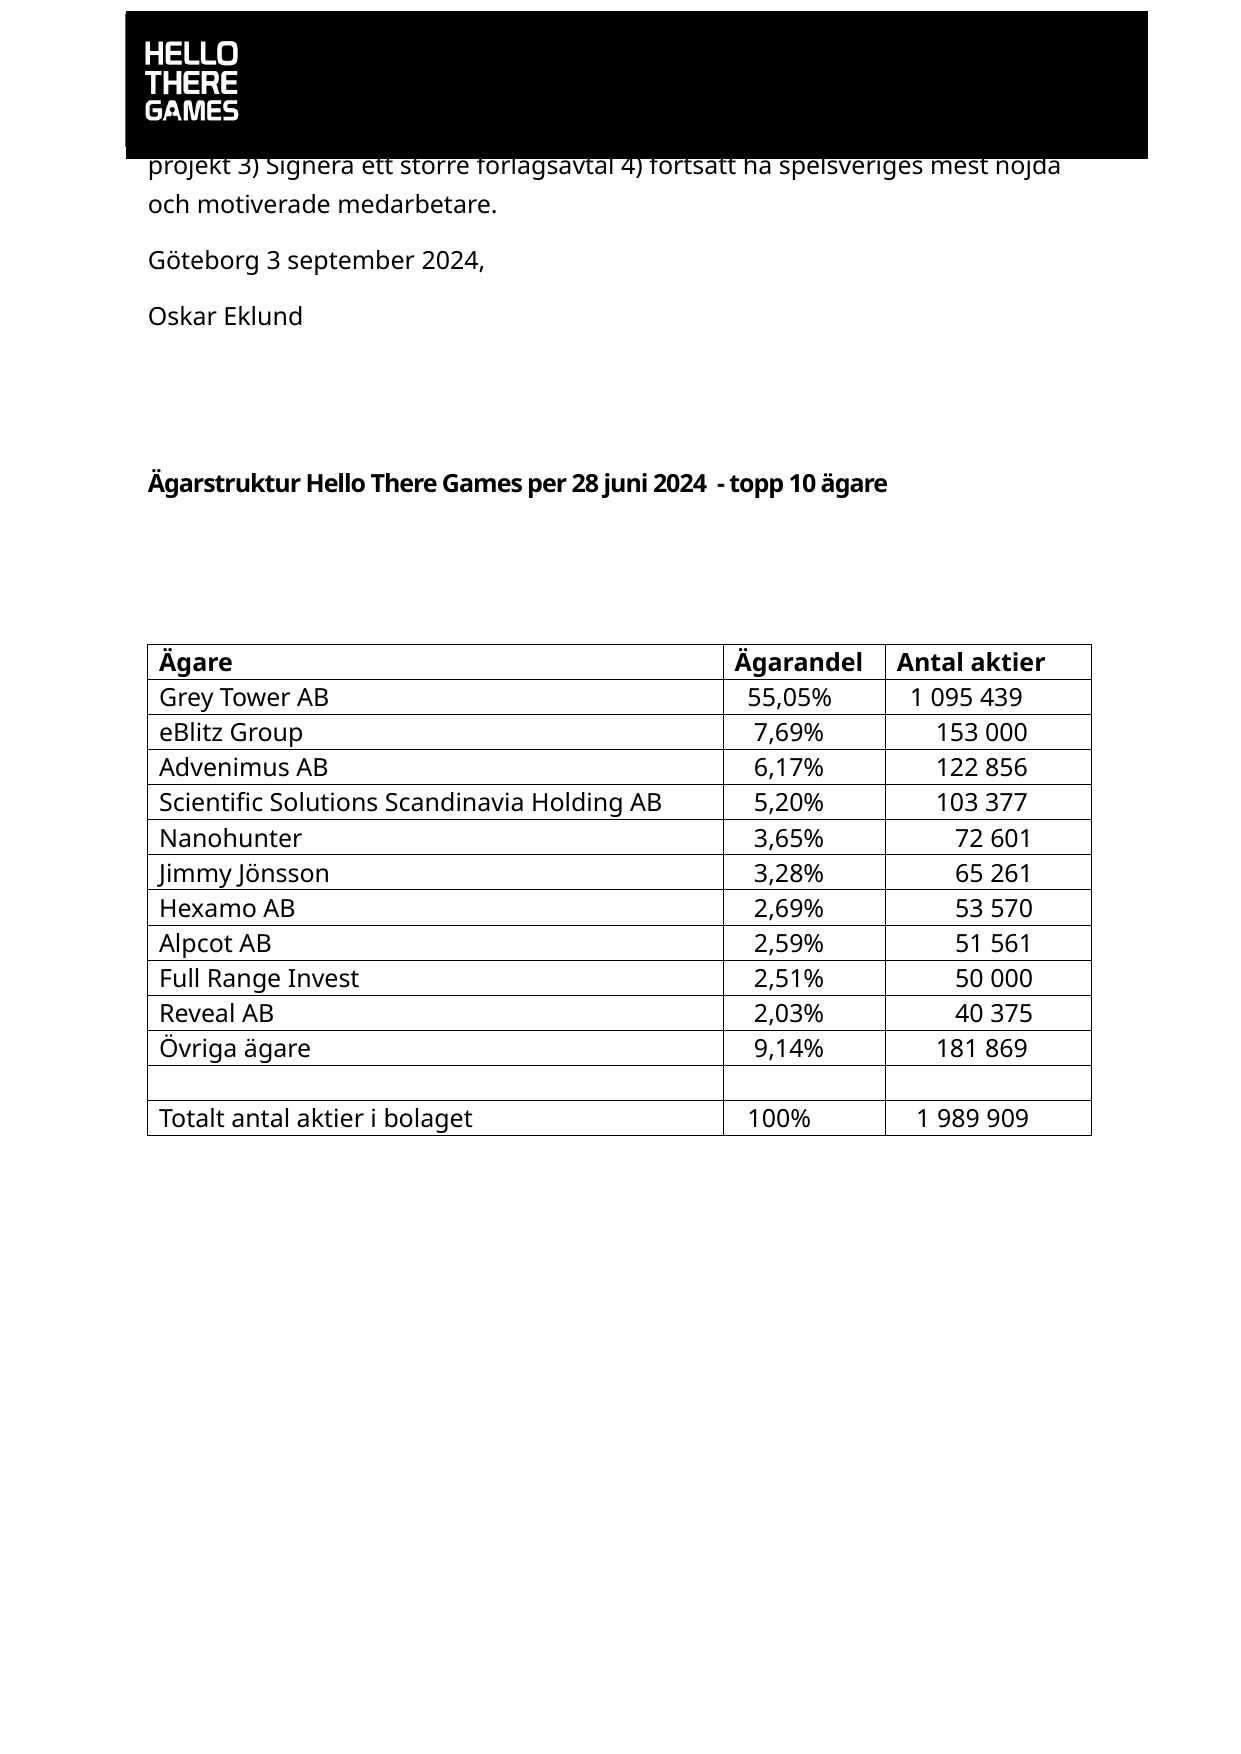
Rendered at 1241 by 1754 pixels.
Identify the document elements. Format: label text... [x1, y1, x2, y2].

picture [125, 14, 258, 147]
text Göteborg 3 september 2024, [148, 243, 1093, 277]
table_cell 3,65% [724, 820, 885, 854]
table_cell 181 869 [886, 1031, 1091, 1065]
table_cell 72 601 [886, 820, 1091, 854]
table_cell Nanohunter [148, 820, 723, 854]
table_cell 122 856 [886, 750, 1091, 784]
table_cell Jimmy Jönsson [148, 855, 723, 889]
table_cell 5,20% [724, 785, 885, 819]
table_cell 2,51% [724, 961, 885, 995]
table_cell 6,17% [724, 750, 885, 784]
table_cell Totalt antal aktier i bolaget [148, 1101, 723, 1135]
table_cell Grey Tower AB [148, 680, 723, 714]
table_cell 1 095 439 [886, 680, 1091, 714]
table_cell Scientific Solutions Scandinavia Holding AB [148, 785, 723, 819]
table_cell 100% [724, 1101, 885, 1135]
table_header Ägarandel [724, 645, 885, 679]
table_cell [886, 1066, 1091, 1100]
table_cell Alpcot AB [148, 926, 723, 959]
table_cell 103 377 [886, 785, 1091, 819]
table_cell Reveal AB [148, 996, 723, 1030]
table_header Ägare [148, 645, 723, 679]
table_cell 40 375 [886, 996, 1091, 1030]
table_cell 2,03% [724, 996, 885, 1030]
table_cell 1 989 909 [886, 1101, 1091, 1135]
table_cell [148, 1066, 723, 1100]
table_cell 2,59% [724, 926, 885, 959]
table_cell eBlitz Group [148, 715, 723, 749]
table_cell Advenimus AB [148, 750, 723, 784]
table_cell 9,14% [724, 1031, 885, 1065]
table_cell 2,69% [724, 890, 885, 924]
table_header Antal aktier [886, 645, 1091, 679]
title Ägarstruktur Hello There Games per 28 juni 2024 - topp 10 ägare [148, 466, 1093, 579]
table_cell 51 561 [886, 926, 1091, 959]
table_cell Hexamo AB [148, 890, 723, 924]
table_cell [724, 1066, 885, 1100]
table_cell 7,69% [724, 715, 885, 749]
text Oskar Eklund [148, 298, 1093, 332]
table_cell Övriga ägare [148, 1031, 723, 1065]
table_cell 50 000 [886, 961, 1091, 995]
table_cell 55,05% [724, 680, 885, 714]
table_cell 53 570 [886, 890, 1091, 924]
table_cell Full Range Invest [148, 961, 723, 995]
table_cell 153 000 [886, 715, 1091, 749]
table_cell 3,28% [724, 855, 885, 889]
table_cell 65 261 [886, 855, 1091, 889]
